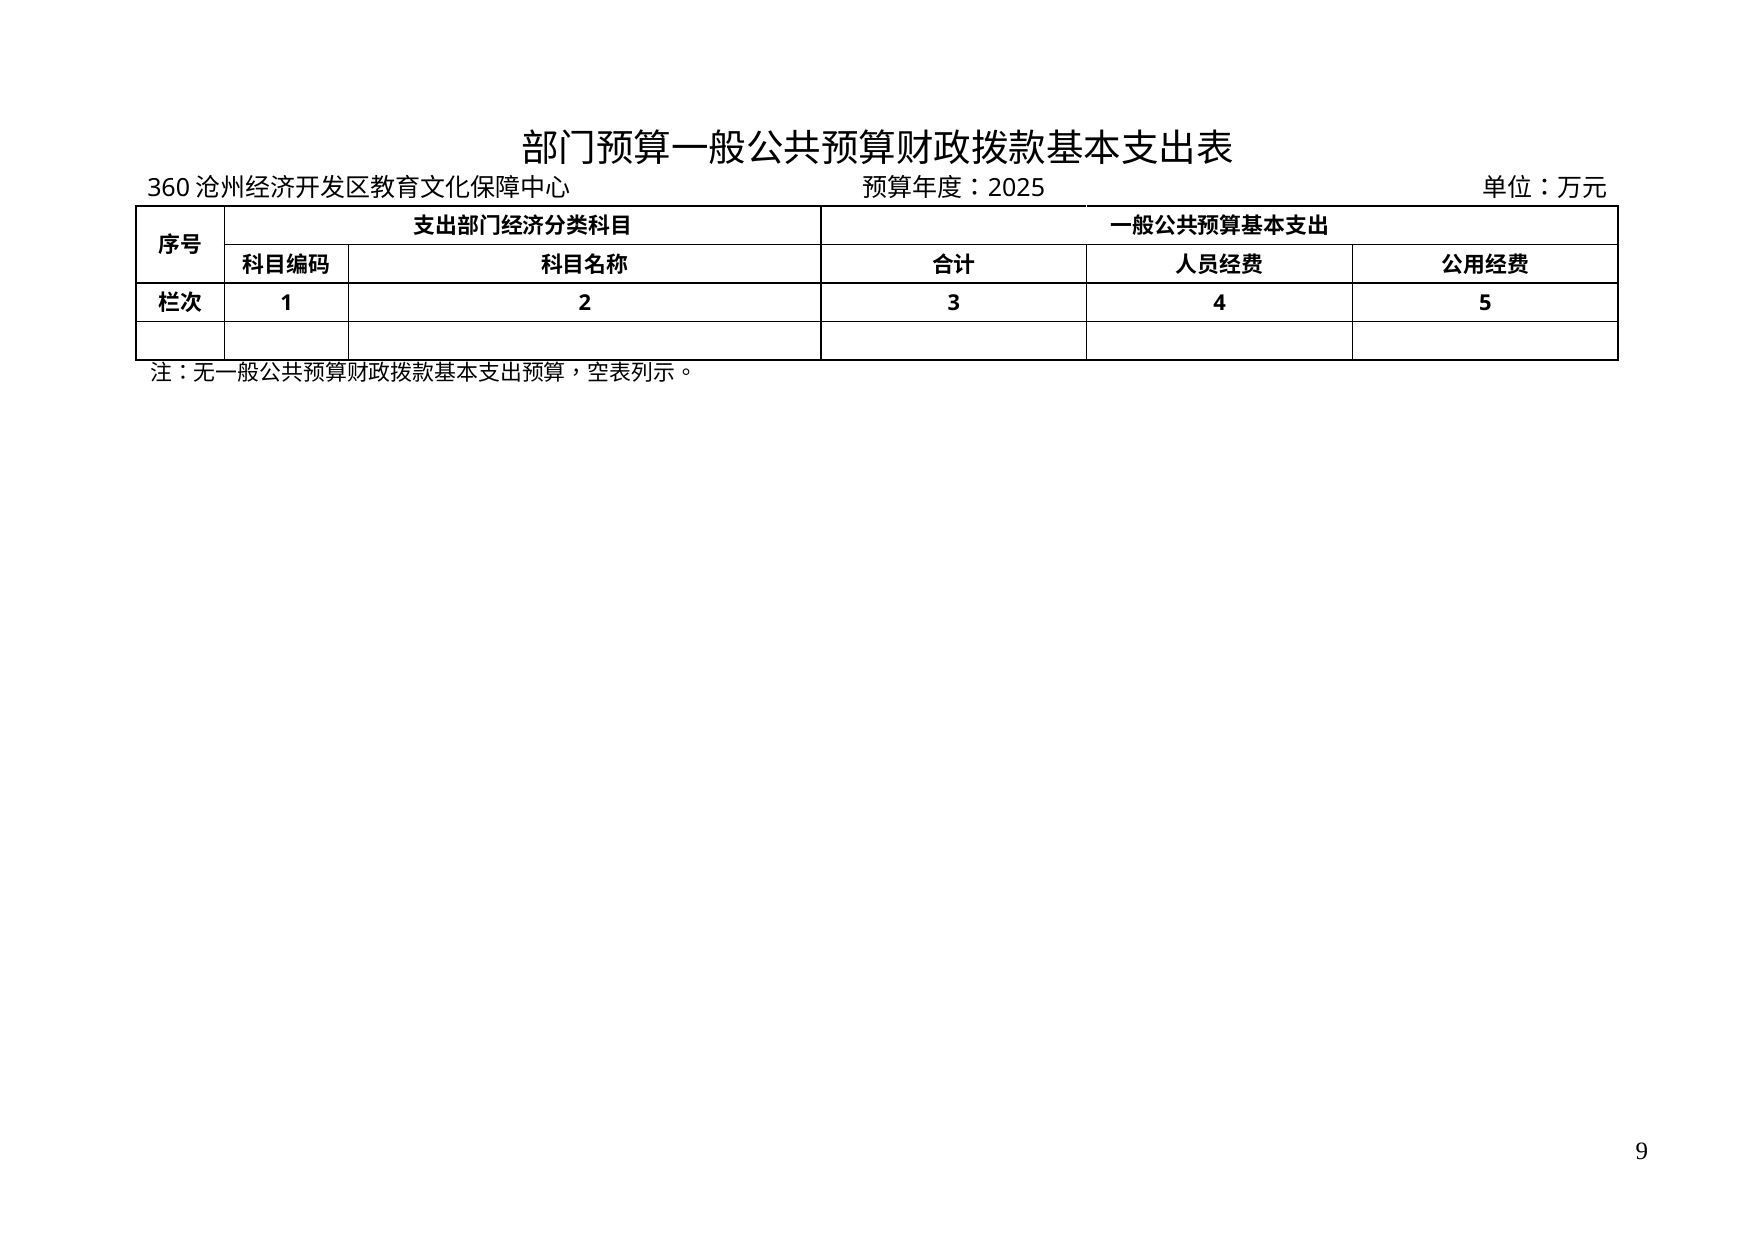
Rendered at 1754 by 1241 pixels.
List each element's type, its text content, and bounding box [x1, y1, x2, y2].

table_cell 公用经费 [1353, 245, 1617, 282]
table_cell 1 [225, 284, 348, 321]
table_cell 一般公共预算基本支出 [822, 207, 1617, 244]
table_cell 序号 [137, 207, 224, 282]
table_cell 4 [1087, 284, 1352, 321]
table_header 预算年度：2025 [822, 168, 1086, 205]
table_header 360沧州经济开发区教育文化保障中心 [137, 168, 820, 205]
table_header 单位：万元 [1087, 168, 1617, 205]
table_cell [349, 322, 820, 359]
table_cell [1087, 322, 1352, 359]
text 注：无一般公共预算财政拨款基本支出预算，空表列示。 [106, 361, 1648, 386]
table_cell [822, 322, 1086, 359]
table_cell 科目编码 [225, 245, 348, 282]
table_cell 合计 [822, 245, 1086, 282]
text 部门预算一般公共预算财政拨款基本支出表 [106, 142, 1648, 167]
table_cell 5 [1353, 284, 1617, 321]
table_cell 科目名称 [349, 245, 820, 282]
table_cell 人员经费 [1087, 245, 1352, 282]
table_cell [1353, 322, 1617, 359]
table_cell 3 [822, 284, 1086, 321]
table_cell 栏次 [137, 284, 224, 321]
table_cell [225, 322, 348, 359]
table_cell 2 [349, 284, 820, 321]
table_cell [137, 322, 224, 359]
table_cell 支出部门经济分类科目 [225, 207, 820, 244]
